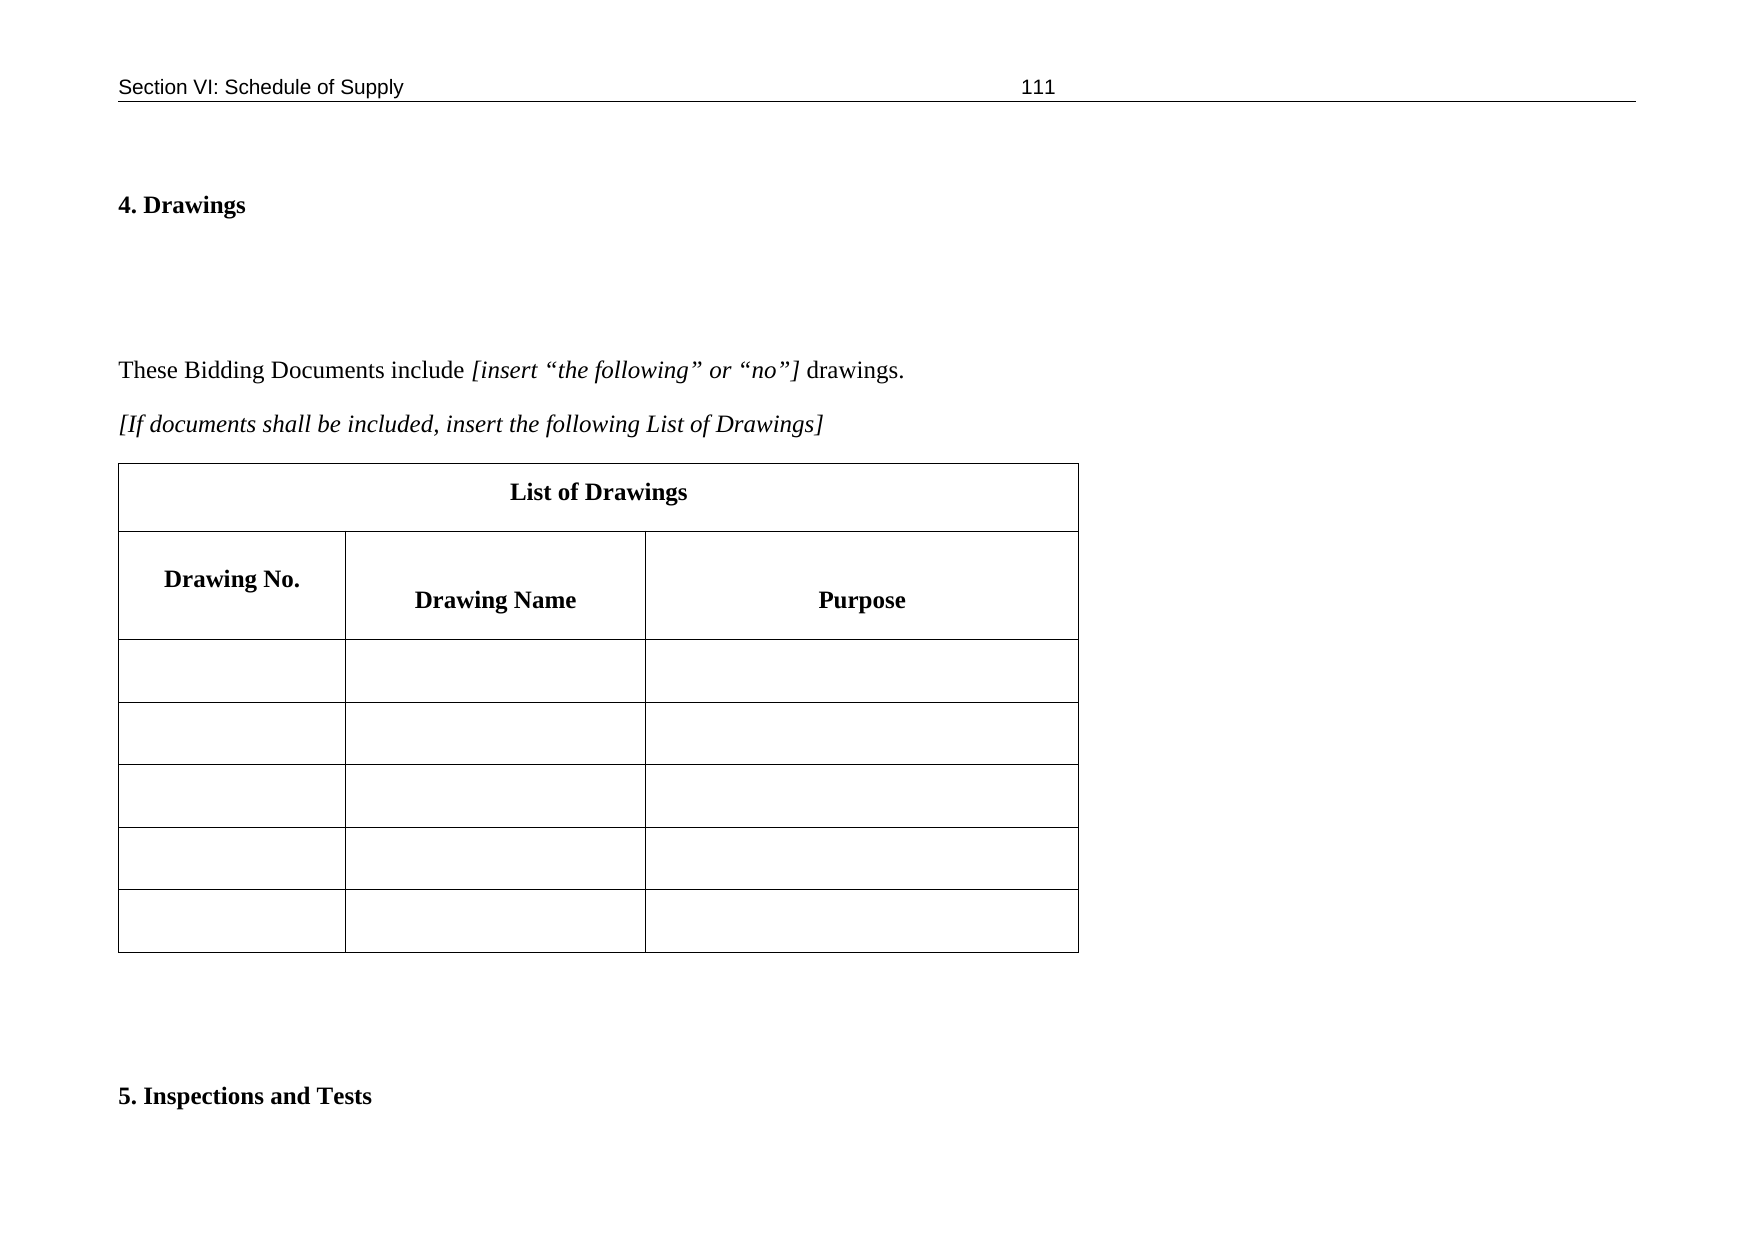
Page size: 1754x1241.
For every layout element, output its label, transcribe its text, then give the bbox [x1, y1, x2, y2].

table_cell [646, 703, 1078, 764]
text 4. Drawings [118, 190, 1636, 218]
table_cell [119, 703, 345, 764]
text These Bidding Documents include [insert “the following” or “no”] drawings. [118, 355, 1636, 384]
table_cell [646, 765, 1078, 827]
table_cell Drawing No. [119, 532, 345, 639]
table_cell [346, 828, 645, 889]
table_cell [346, 640, 645, 702]
table_cell [119, 890, 345, 952]
table_cell [646, 890, 1078, 952]
table_cell Purpose [646, 532, 1078, 639]
table_cell [119, 828, 345, 889]
table_cell [346, 765, 645, 827]
table_cell Drawing Name [346, 532, 645, 639]
text 5. Inspections and Tests [118, 1081, 1636, 1110]
text [If documents shall be included, insert the following List of Drawings] [118, 409, 1636, 438]
table_cell [119, 640, 345, 702]
table_header List of Drawings [119, 464, 1078, 531]
table_cell [646, 640, 1078, 702]
table_cell [346, 703, 645, 764]
table_cell [646, 828, 1078, 889]
table_cell [346, 890, 645, 952]
table_cell [119, 765, 345, 827]
